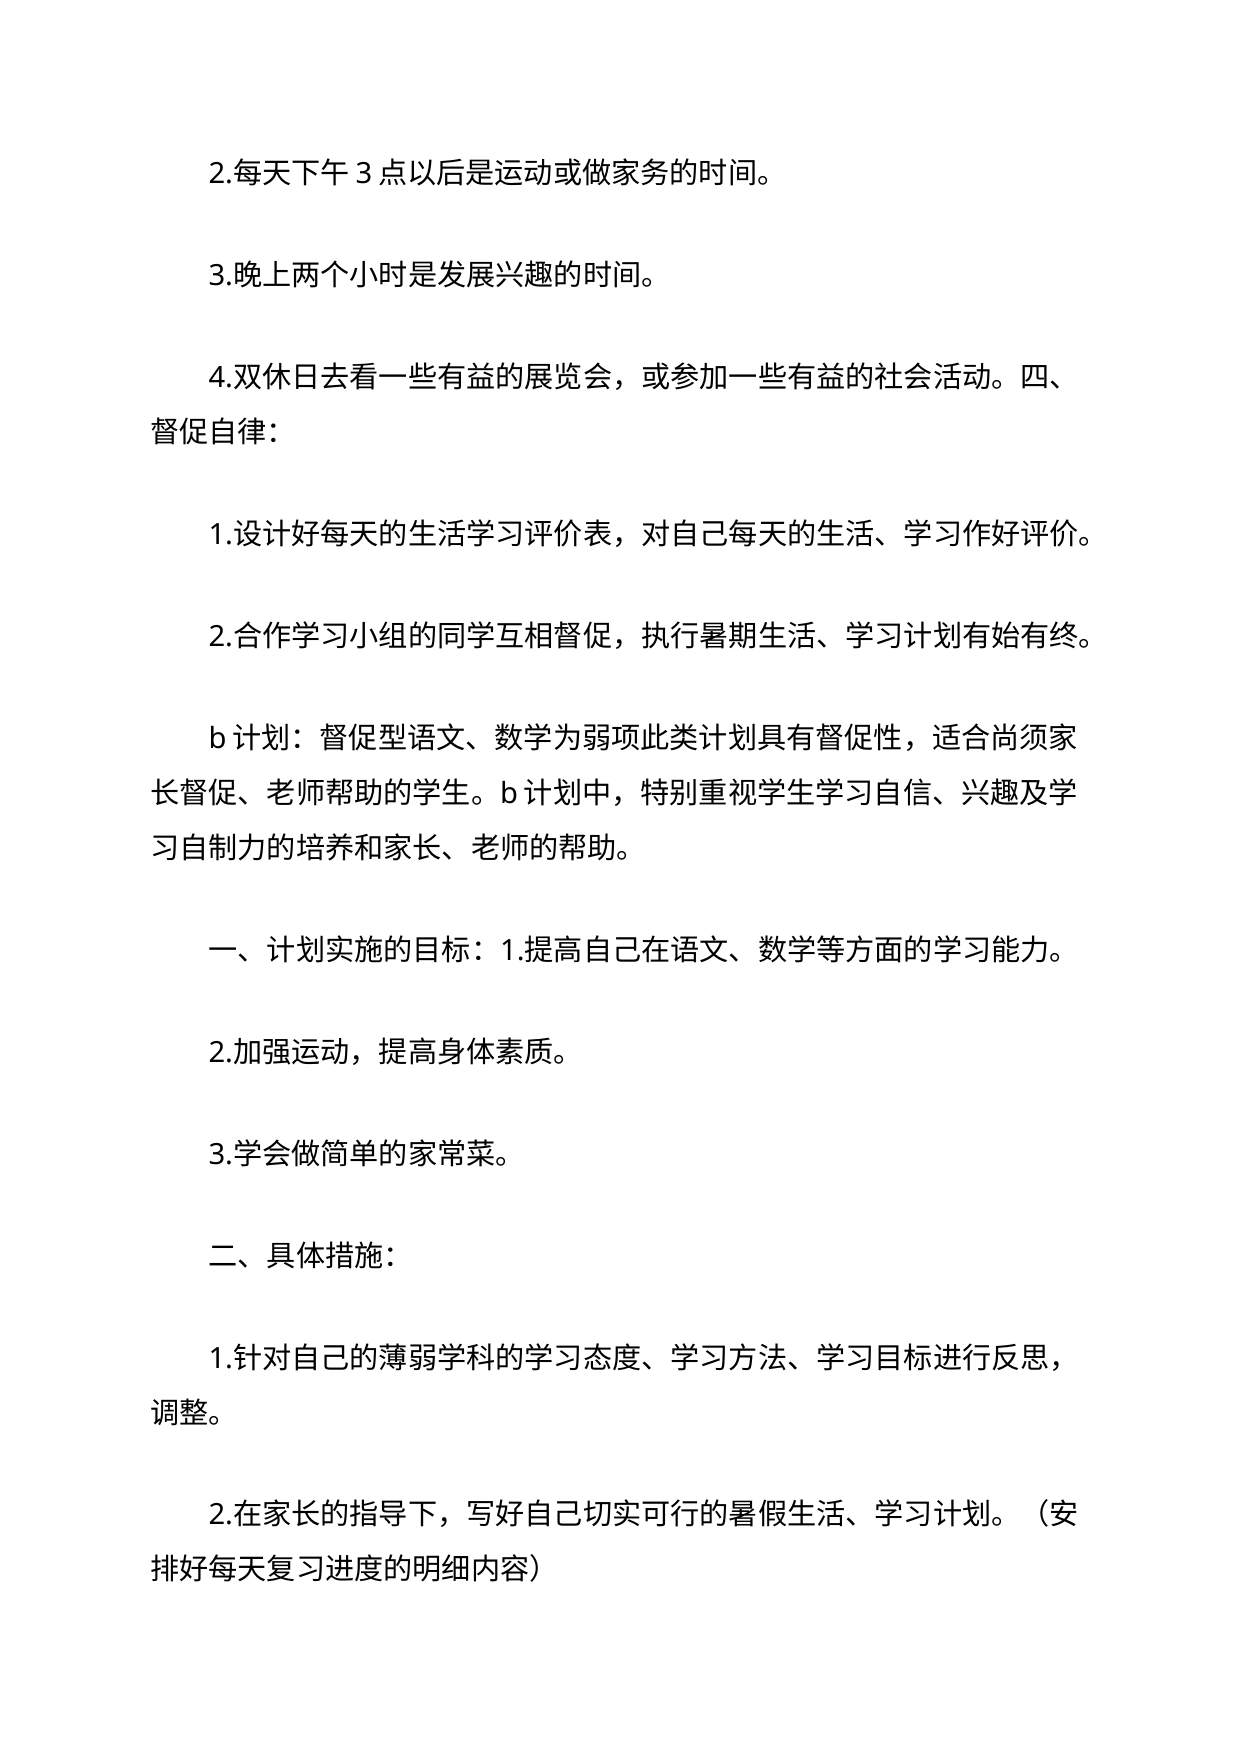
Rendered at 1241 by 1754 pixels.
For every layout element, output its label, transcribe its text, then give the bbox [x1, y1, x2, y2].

text 3.学会做简单的家常菜。 [150, 1130, 1090, 1173]
text 2.在家长的指导下，写好自己切实可行的暑假生活、学习计划。（安排好每天复习进度的明细内容） [150, 1491, 1090, 1588]
text 3.晚上两个小时是发展兴趣的时间。 [150, 252, 1090, 294]
text 2.加强运动，提高身体素质。 [150, 1028, 1090, 1071]
text 1.针对自己的薄弱学科的学习态度、学习方法、学习目标进行反思，调整。 [150, 1334, 1090, 1431]
text 4.双休日去看一些有益的展览会，或参加一些有益的社会活动。四、督促自律： [150, 354, 1090, 451]
text b计划：督促型语文、数学为弱项此类计划具有督促性，适合尚须家长督促、老师帮助的学生。b计划中，特别重视学生学习自信、兴趣及学习自制力的培养和家长、老师的帮助。 [150, 715, 1090, 867]
text 一、计划实施的目标：1.提高自己在语文、数学等方面的学习能力。 [150, 926, 1090, 969]
text 二、具体措施： [150, 1232, 1090, 1275]
text 1.设计好每天的生活学习评价表，对自己每天的生活、学习作好评价。 [150, 511, 1090, 553]
text 2.合作学习小组的同学互相督促，执行暑期生活、学习计划有始有终。 [150, 613, 1090, 655]
text 2.每天下午3点以后是运动或做家务的时间。 [150, 150, 1090, 192]
